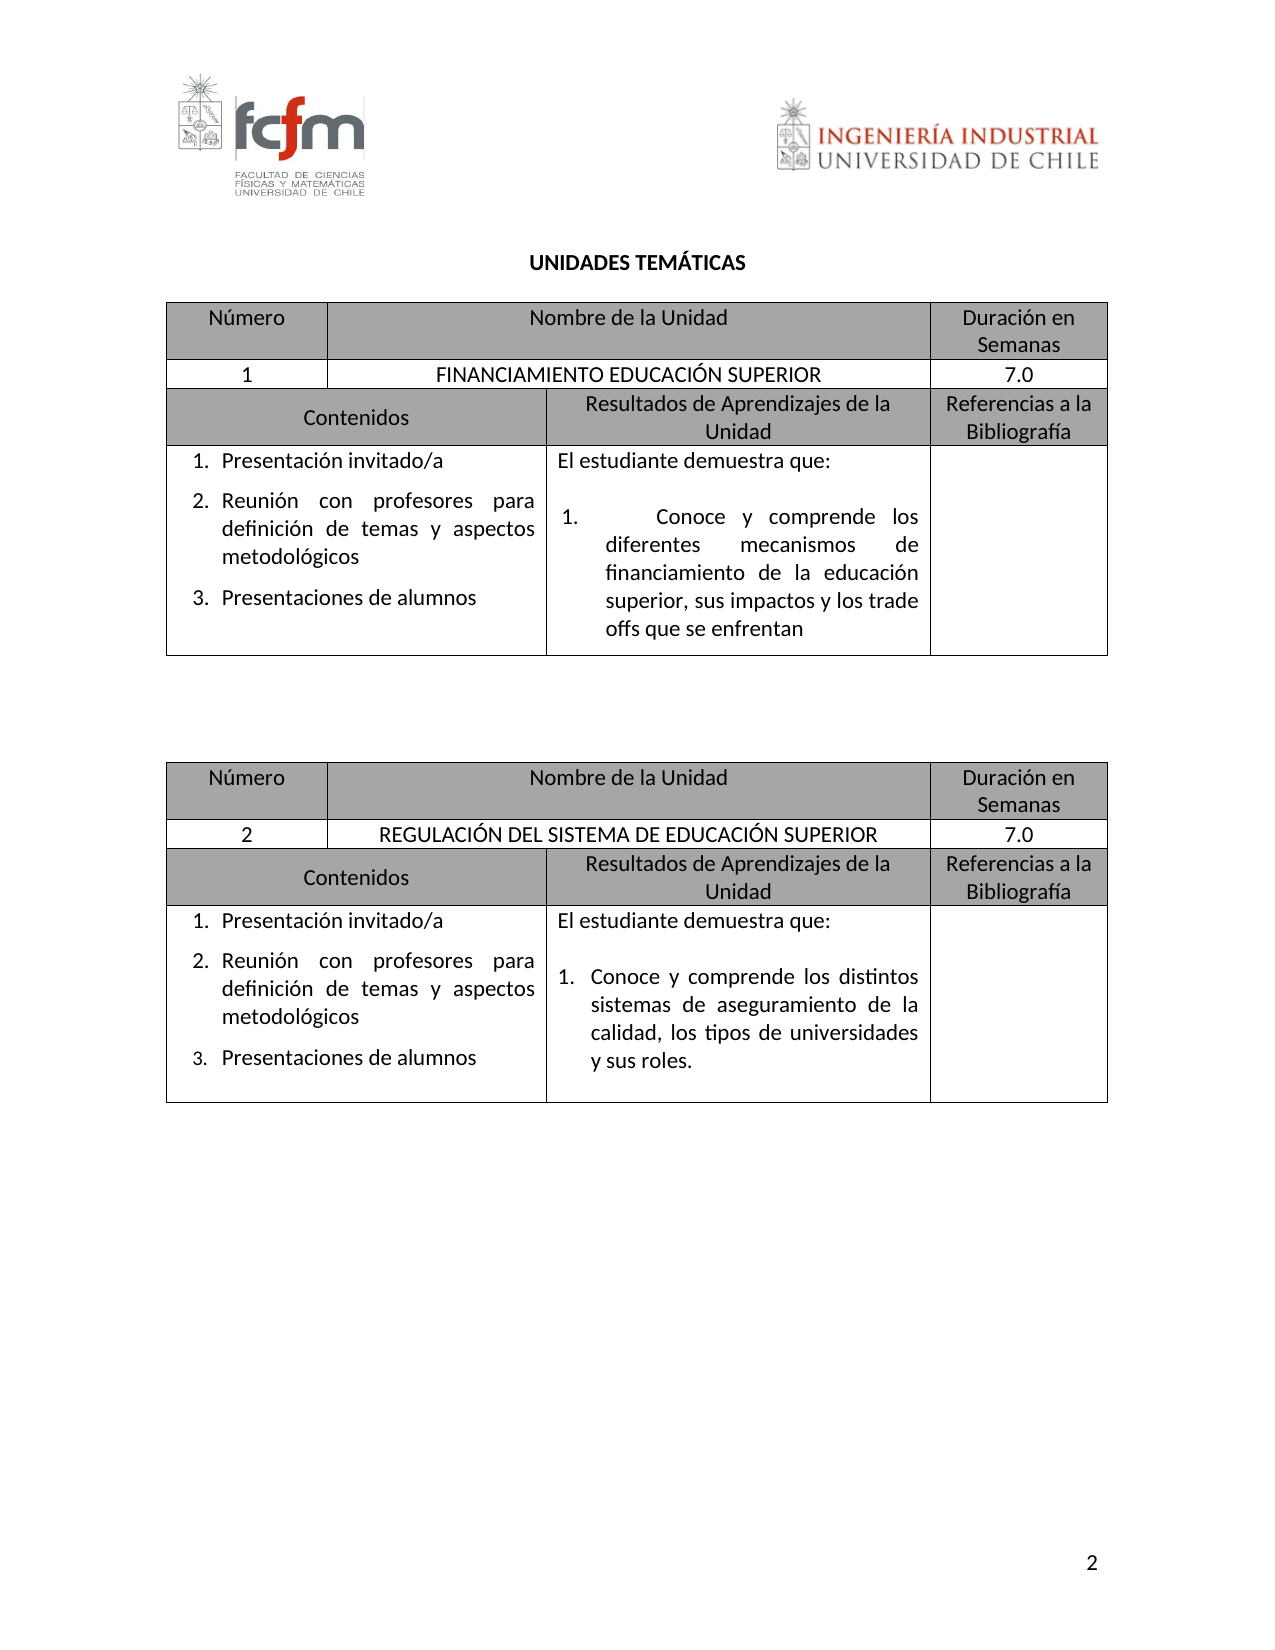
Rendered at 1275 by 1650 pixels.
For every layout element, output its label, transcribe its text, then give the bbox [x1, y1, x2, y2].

table_header Número [167, 303, 327, 359]
table_cell Referencias a la Bibliografía [931, 389, 1107, 445]
table_cell El estudiante demuestra que: Conoce y comprende los distintos sistemas de aseguramiento de la calidad, los tipos de universidades y sus roles. [547, 906, 930, 1102]
table_header Nombre de la Unidad [328, 763, 930, 819]
table_cell FINANCIAMIENTO EDUCACIÓN SUPERIOR [328, 360, 930, 388]
table_cell Resultados de Aprendizajes de la Unidad [547, 389, 930, 445]
table_cell Referencias a la Bibliografía [931, 849, 1107, 905]
table_cell Presentación invitado/a Reunión con profesores para definición de temas y aspectos metodológicos Presentaciones de alumnos [167, 906, 546, 1102]
table_cell 2 [167, 820, 327, 848]
table_header Nombre de la Unidad [328, 303, 930, 359]
text UNIDADES TEMÁTICAS [177, 248, 1098, 277]
table_header Duración en Semanas [931, 763, 1107, 819]
table_cell 7.0 [931, 820, 1107, 848]
table_header Duración en Semanas [931, 303, 1107, 359]
table_cell Resultados de Aprendizajes de la Unidad [547, 849, 930, 905]
table_cell [931, 446, 1107, 654]
table_cell Contenidos [167, 389, 546, 445]
table_cell REGULACIÓN DEL SISTEMA DE EDUCACIÓN SUPERIOR [328, 820, 930, 848]
table_cell [931, 906, 1107, 1102]
table_cell El estudiante demuestra que: Conoce y comprende los diferentes mecanismos de financiamiento de la educación superior, sus impactos y los trade offs que se enfrentan [547, 446, 930, 654]
table_cell Contenidos [167, 849, 546, 905]
picture [177, 73, 365, 196]
picture [777, 98, 1099, 171]
table_header Número [167, 763, 327, 819]
table_cell 7.0 [931, 360, 1107, 388]
table_cell 1 [167, 360, 327, 388]
table_cell Presentación invitado/a Reunión con profesores para definición de temas y aspectos metodológicos Presentaciones de alumnos [167, 446, 546, 654]
